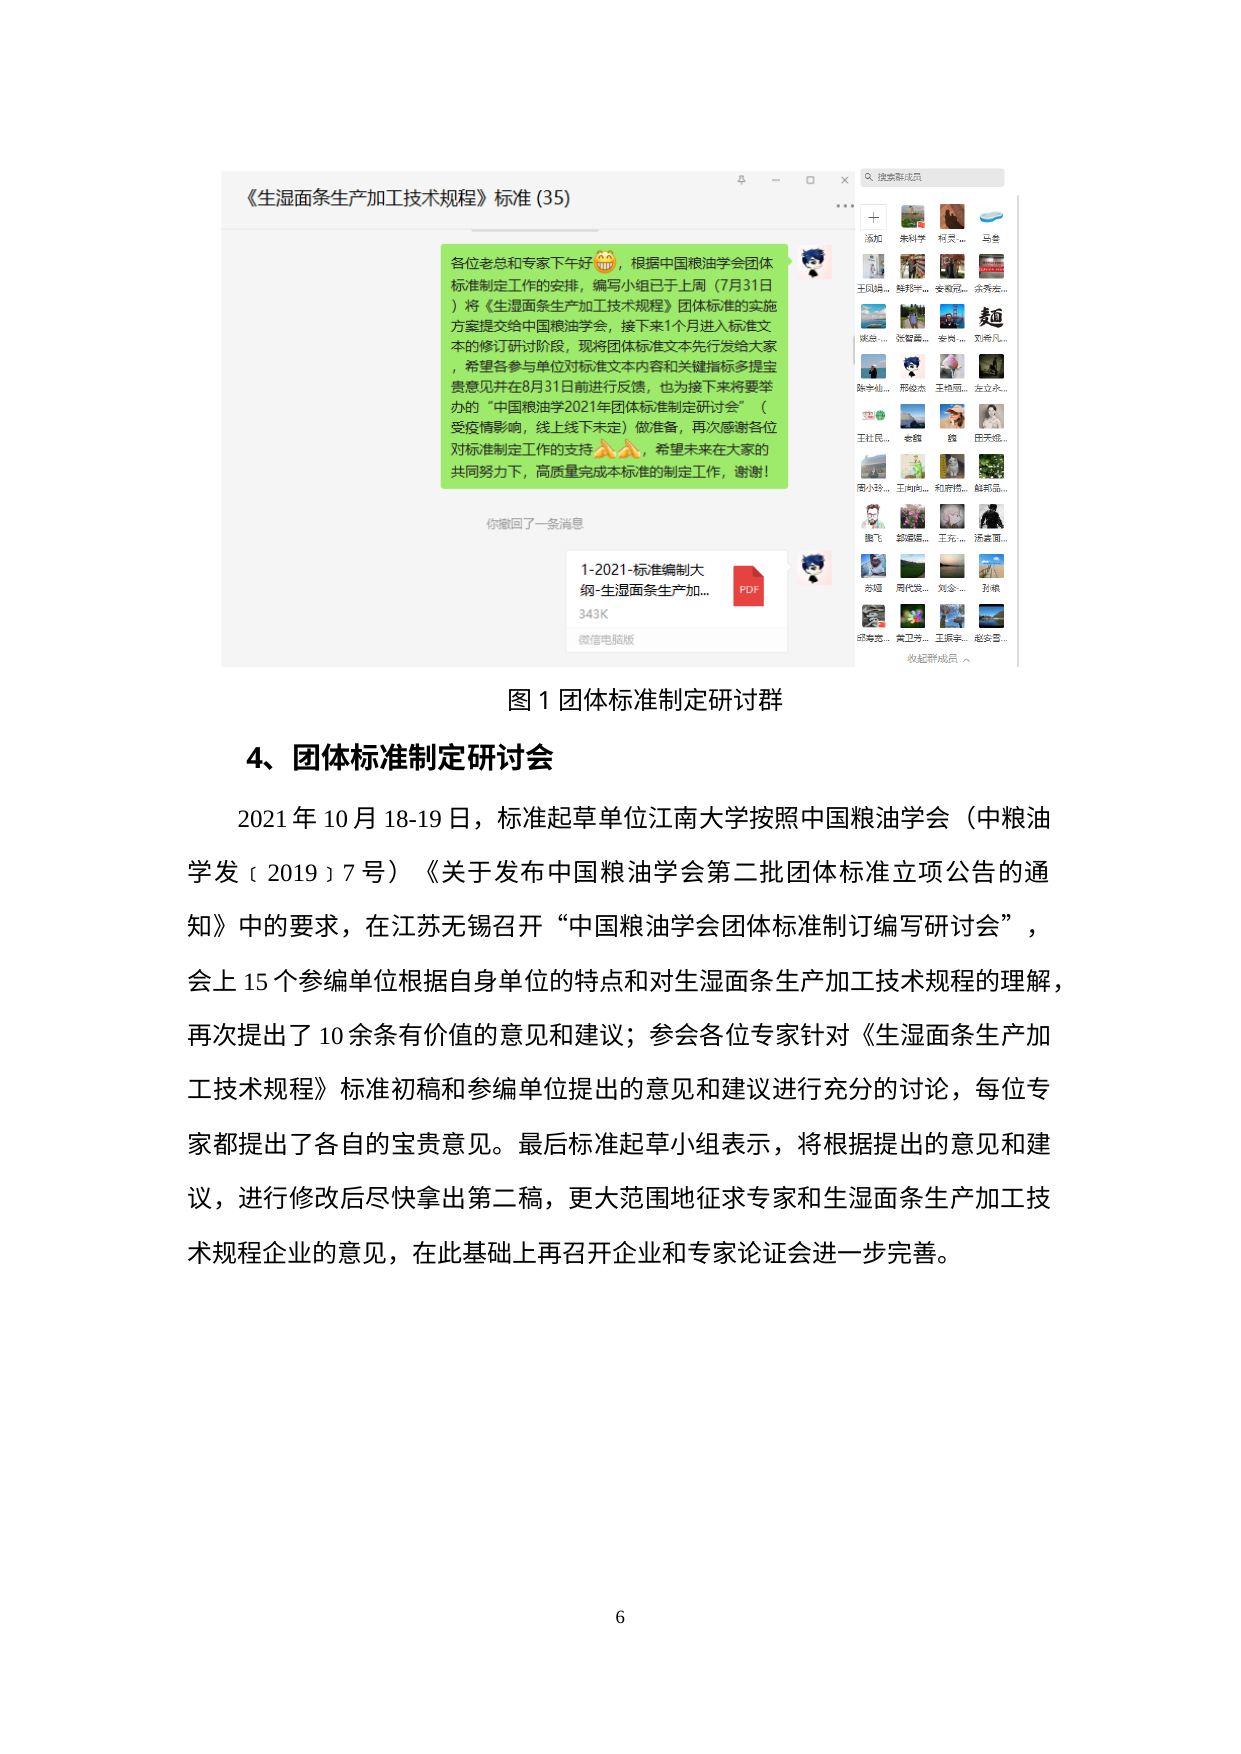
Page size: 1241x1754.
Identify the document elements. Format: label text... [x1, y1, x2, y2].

text 4、团体标准制定研讨会 [187, 734, 1053, 777]
text 2021年10月18-19日，标准起草单位江南大学按照中国粮油学会（中粮油学发﹝2019﹞7号）《关于发布中国粮油学会第二批团体标准立项公告的通知》中的要求，在江苏无锡召开“中国粮油学会团体标准制订编写研讨会”，会上15个参编单位根据自身单位的特点和对生湿面条生产加工技术规程的理解，再次提出了10余条有价值的意见和建议；参会各位专家针对《生湿面条生产加工技术规程》标准初稿和参编单位提出的意见和建议进行充分的讨论，每位专家都提出了各自的宝贵意见。最后标准起草小组表示，将根据提出的意见和建议，进行修改后尽快拿出第二稿，更大范围地征求专家和生湿面条生产加工技术规程企业的意见，在此基础上再召开企业和专家论证会进一步完善。 [187, 798, 1053, 1269]
text 图1 团体标准制定研讨群 [187, 680, 1053, 716]
picture [221, 162, 1019, 667]
